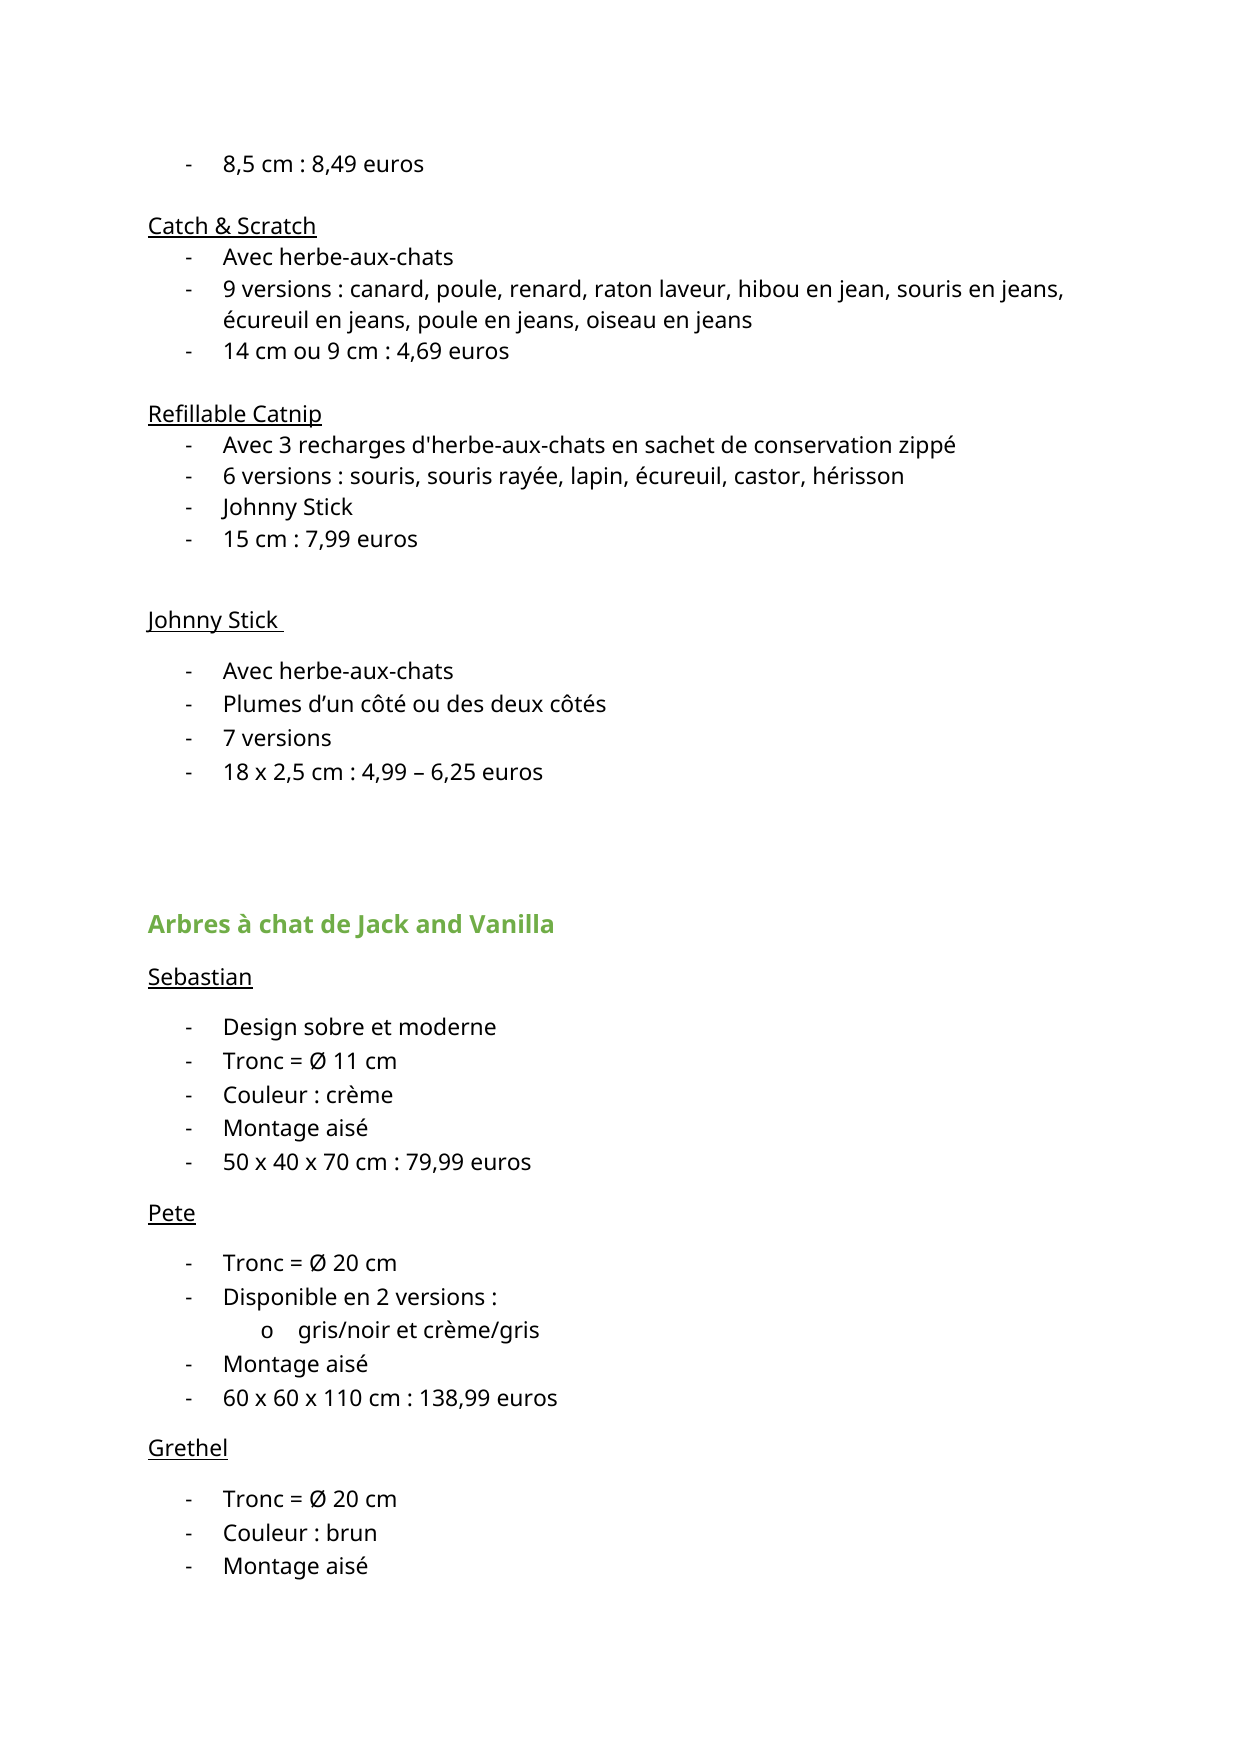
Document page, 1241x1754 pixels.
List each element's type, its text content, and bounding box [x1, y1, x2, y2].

list 50 x 40 x 70 cm : 79,99 euros [185, 1146, 1093, 1177]
list gris/noir et crème/gris [260, 1314, 1093, 1346]
list Tronc = Ø 20 cm [185, 1483, 1093, 1514]
list 14 cm ou 9 cm : 4,69 euros [185, 335, 1093, 366]
text Pete [148, 1196, 1093, 1228]
text Refillable Catnip [148, 398, 1093, 429]
list Plumes d’un côté ou des deux côtés [185, 688, 1093, 720]
list 18 x 2,5 cm : 4,99 – 6,25 euros [185, 756, 1093, 787]
list 15 cm : 7,99 euros [185, 523, 1093, 554]
list Tronc = Ø 11 cm [185, 1045, 1093, 1076]
list Johnny Stick [185, 491, 1093, 523]
list 7 versions [185, 722, 1093, 753]
text Arbres à chat de Jack and Vanilla [148, 907, 1093, 941]
text Sebastian [148, 961, 1093, 992]
list Montage aisé [185, 1112, 1093, 1143]
list 8,5 cm : 8,49 euros [185, 148, 1093, 179]
list Avec herbe-aux-chats [185, 241, 1093, 273]
list Design sobre et moderne [185, 1011, 1093, 1042]
list 60 x 60 x 110 cm : 138,99 euros [185, 1382, 1093, 1413]
list Montage aisé [185, 1348, 1093, 1379]
list Couleur : brun [185, 1517, 1093, 1548]
text Catch & Scratch [148, 210, 1093, 241]
list Avec 3 recharges d'herbe-aux-chats en sachet de conservation zippé [185, 429, 1093, 460]
list Montage aisé [185, 1550, 1093, 1582]
list 9 versions : canard, poule, renard, raton laveur, hibou en jean, souris en jeans, écureuil en jeans, poule en jeans, oiseau en jeans [185, 273, 1093, 335]
list 6 versions : souris, souris rayée, lapin, écureuil, castor, hérisson [185, 460, 1093, 491]
list Disponible en 2 versions : [185, 1281, 1093, 1312]
text Johnny Stick [148, 604, 1093, 636]
text Grethel [148, 1432, 1093, 1464]
list Tronc = Ø 20 cm [185, 1247, 1093, 1278]
list Couleur : crème [185, 1078, 1093, 1110]
list Avec herbe-aux-chats [185, 655, 1093, 686]
